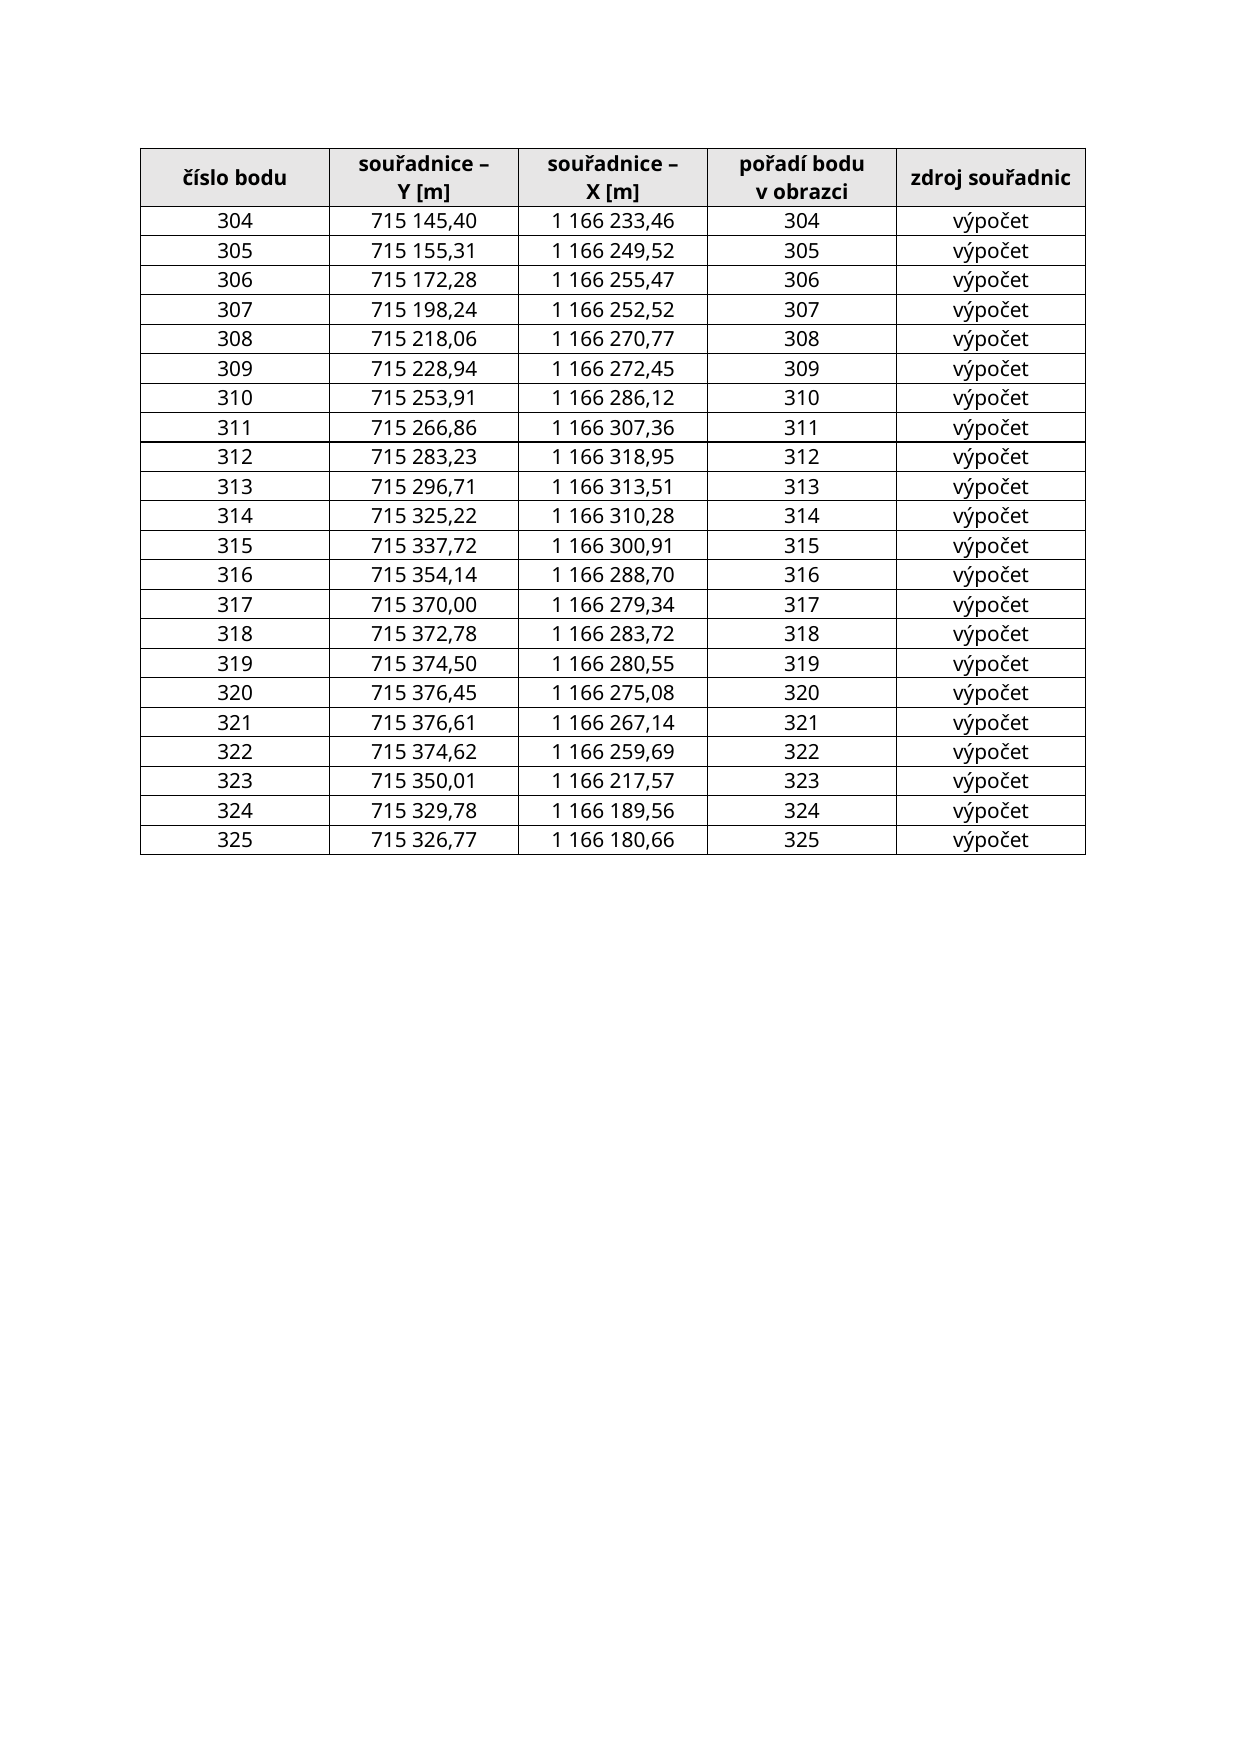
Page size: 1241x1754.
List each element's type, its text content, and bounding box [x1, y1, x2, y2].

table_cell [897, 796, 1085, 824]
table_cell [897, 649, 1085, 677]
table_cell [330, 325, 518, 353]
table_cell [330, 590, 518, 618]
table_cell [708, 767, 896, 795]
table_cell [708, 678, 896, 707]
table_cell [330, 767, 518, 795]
table_header zdroj souřadnic [897, 149, 1085, 206]
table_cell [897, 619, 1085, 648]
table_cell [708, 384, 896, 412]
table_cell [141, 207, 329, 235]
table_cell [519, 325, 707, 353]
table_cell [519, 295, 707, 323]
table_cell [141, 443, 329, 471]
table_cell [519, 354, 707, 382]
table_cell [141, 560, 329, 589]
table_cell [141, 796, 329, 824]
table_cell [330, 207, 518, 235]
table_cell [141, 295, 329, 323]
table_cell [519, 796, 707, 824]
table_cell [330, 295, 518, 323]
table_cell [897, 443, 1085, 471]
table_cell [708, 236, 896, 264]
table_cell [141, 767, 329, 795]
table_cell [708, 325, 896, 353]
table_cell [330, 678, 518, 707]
table_header souřadnice – X [m] [519, 149, 707, 206]
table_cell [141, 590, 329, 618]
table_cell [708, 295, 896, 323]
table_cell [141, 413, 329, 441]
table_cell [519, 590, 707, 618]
table_header číslo bodu [141, 149, 329, 206]
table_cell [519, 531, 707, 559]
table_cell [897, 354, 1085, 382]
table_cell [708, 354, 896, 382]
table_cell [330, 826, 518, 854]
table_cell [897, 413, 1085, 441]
table_header souřadnice – Y [m] [330, 149, 518, 206]
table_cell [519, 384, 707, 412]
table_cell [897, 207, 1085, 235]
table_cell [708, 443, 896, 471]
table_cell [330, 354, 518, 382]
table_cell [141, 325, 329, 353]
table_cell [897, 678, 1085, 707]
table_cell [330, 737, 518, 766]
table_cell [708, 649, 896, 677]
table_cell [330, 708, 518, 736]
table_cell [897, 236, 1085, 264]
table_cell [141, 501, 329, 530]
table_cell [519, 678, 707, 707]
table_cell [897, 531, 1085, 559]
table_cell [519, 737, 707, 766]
table_header pořadí bodu v obrazci [708, 149, 896, 206]
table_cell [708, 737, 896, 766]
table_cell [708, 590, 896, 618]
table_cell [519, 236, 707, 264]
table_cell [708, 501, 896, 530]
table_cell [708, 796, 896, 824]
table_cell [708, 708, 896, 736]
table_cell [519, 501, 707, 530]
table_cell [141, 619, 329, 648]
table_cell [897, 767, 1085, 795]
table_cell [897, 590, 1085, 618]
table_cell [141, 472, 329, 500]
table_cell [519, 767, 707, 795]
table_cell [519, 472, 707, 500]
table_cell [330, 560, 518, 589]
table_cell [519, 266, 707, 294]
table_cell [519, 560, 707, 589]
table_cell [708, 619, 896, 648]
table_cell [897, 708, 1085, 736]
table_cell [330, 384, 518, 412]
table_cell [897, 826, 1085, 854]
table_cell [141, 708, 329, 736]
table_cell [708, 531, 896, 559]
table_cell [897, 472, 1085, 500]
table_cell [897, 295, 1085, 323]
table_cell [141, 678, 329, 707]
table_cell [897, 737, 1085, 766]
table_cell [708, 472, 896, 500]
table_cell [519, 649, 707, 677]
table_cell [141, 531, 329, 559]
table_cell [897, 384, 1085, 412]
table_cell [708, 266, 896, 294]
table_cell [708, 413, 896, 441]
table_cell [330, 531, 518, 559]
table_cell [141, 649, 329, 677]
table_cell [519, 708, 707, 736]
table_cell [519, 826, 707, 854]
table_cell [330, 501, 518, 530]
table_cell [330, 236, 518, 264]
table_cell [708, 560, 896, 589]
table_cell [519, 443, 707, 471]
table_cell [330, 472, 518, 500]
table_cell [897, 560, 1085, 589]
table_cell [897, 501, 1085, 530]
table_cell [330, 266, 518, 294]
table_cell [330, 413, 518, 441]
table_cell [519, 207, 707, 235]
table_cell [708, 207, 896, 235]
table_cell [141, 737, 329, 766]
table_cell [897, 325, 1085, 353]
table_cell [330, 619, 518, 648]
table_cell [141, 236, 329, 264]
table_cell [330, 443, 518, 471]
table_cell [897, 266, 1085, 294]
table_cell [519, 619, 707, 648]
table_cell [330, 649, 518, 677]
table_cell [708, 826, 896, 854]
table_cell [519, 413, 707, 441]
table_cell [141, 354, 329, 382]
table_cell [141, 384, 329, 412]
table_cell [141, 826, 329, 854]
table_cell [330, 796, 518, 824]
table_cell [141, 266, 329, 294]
